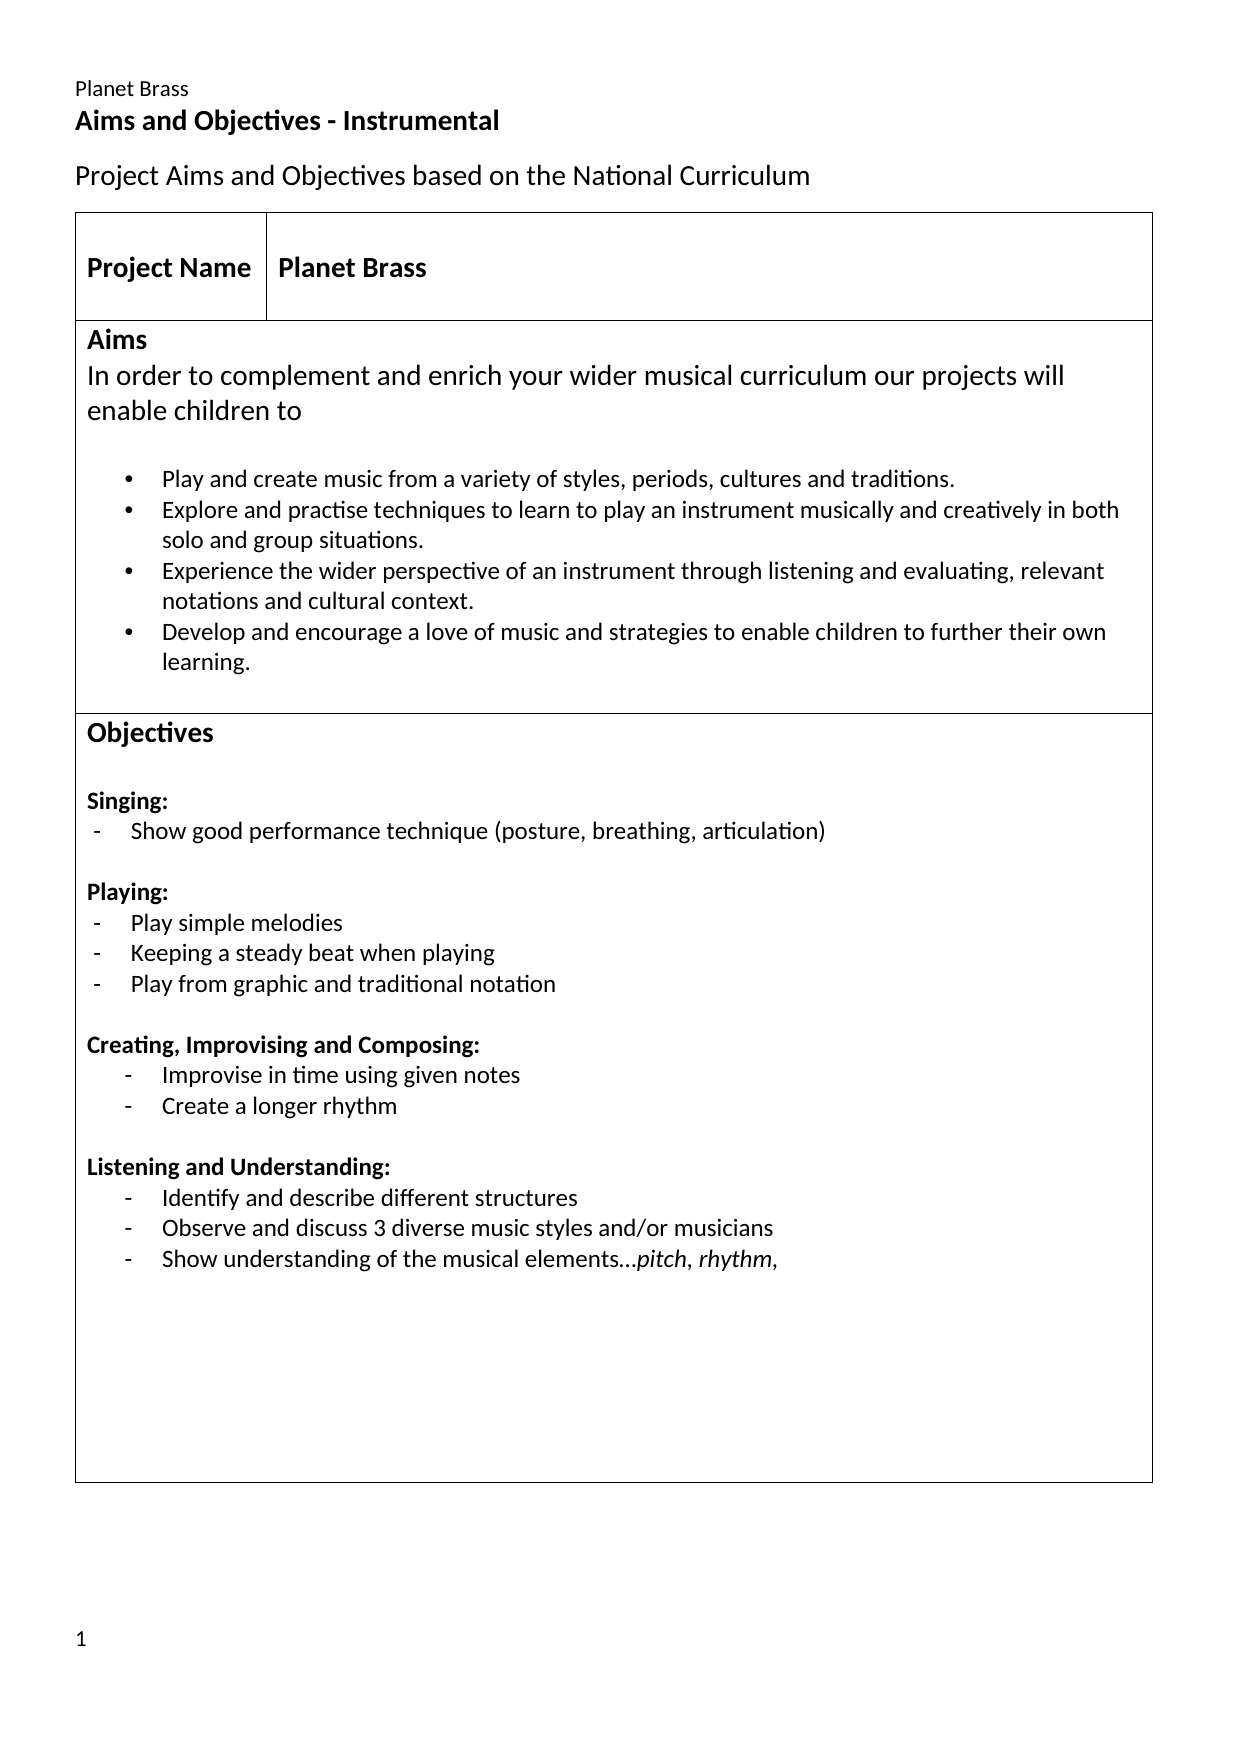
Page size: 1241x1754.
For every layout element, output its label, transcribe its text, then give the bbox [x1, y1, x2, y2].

text Project Aims and Objectives based on the National Curriculum [75, 157, 1165, 192]
table_header Planet Brass [267, 213, 1152, 320]
table_header Project Name [76, 213, 266, 320]
table_cell Aims In order to complement and enrich your wider musical curriculum our projects will enable children to Play and create music from a variety of styles, periods, cultures and traditions. Explore and practise techniques to learn to play an instrument musically and creatively in both solo and group situations. Experience the wider perspective of an instrument through listening and evaluating, relevant notations and cultural context. Develop and encourage a love of music and strategies to enable children to further their own learning. [76, 321, 1152, 713]
text Aims and Objectives - Instrumental [75, 102, 1165, 137]
table_cell Objectives Singing: Show good performance technique (posture, breathing, articulation) Playing: Play simple melodies Keeping a steady beat when playing Play from graphic and traditional notation Creating, Improvising and Composing: Improvise in time using given notes Create a longer rhythm Listening and Understanding: Identify and describe different structures Observe and discuss 3 diverse music styles and/or musicians Show understanding of the musical elements…pitch, rhythm, [76, 714, 1152, 1482]
